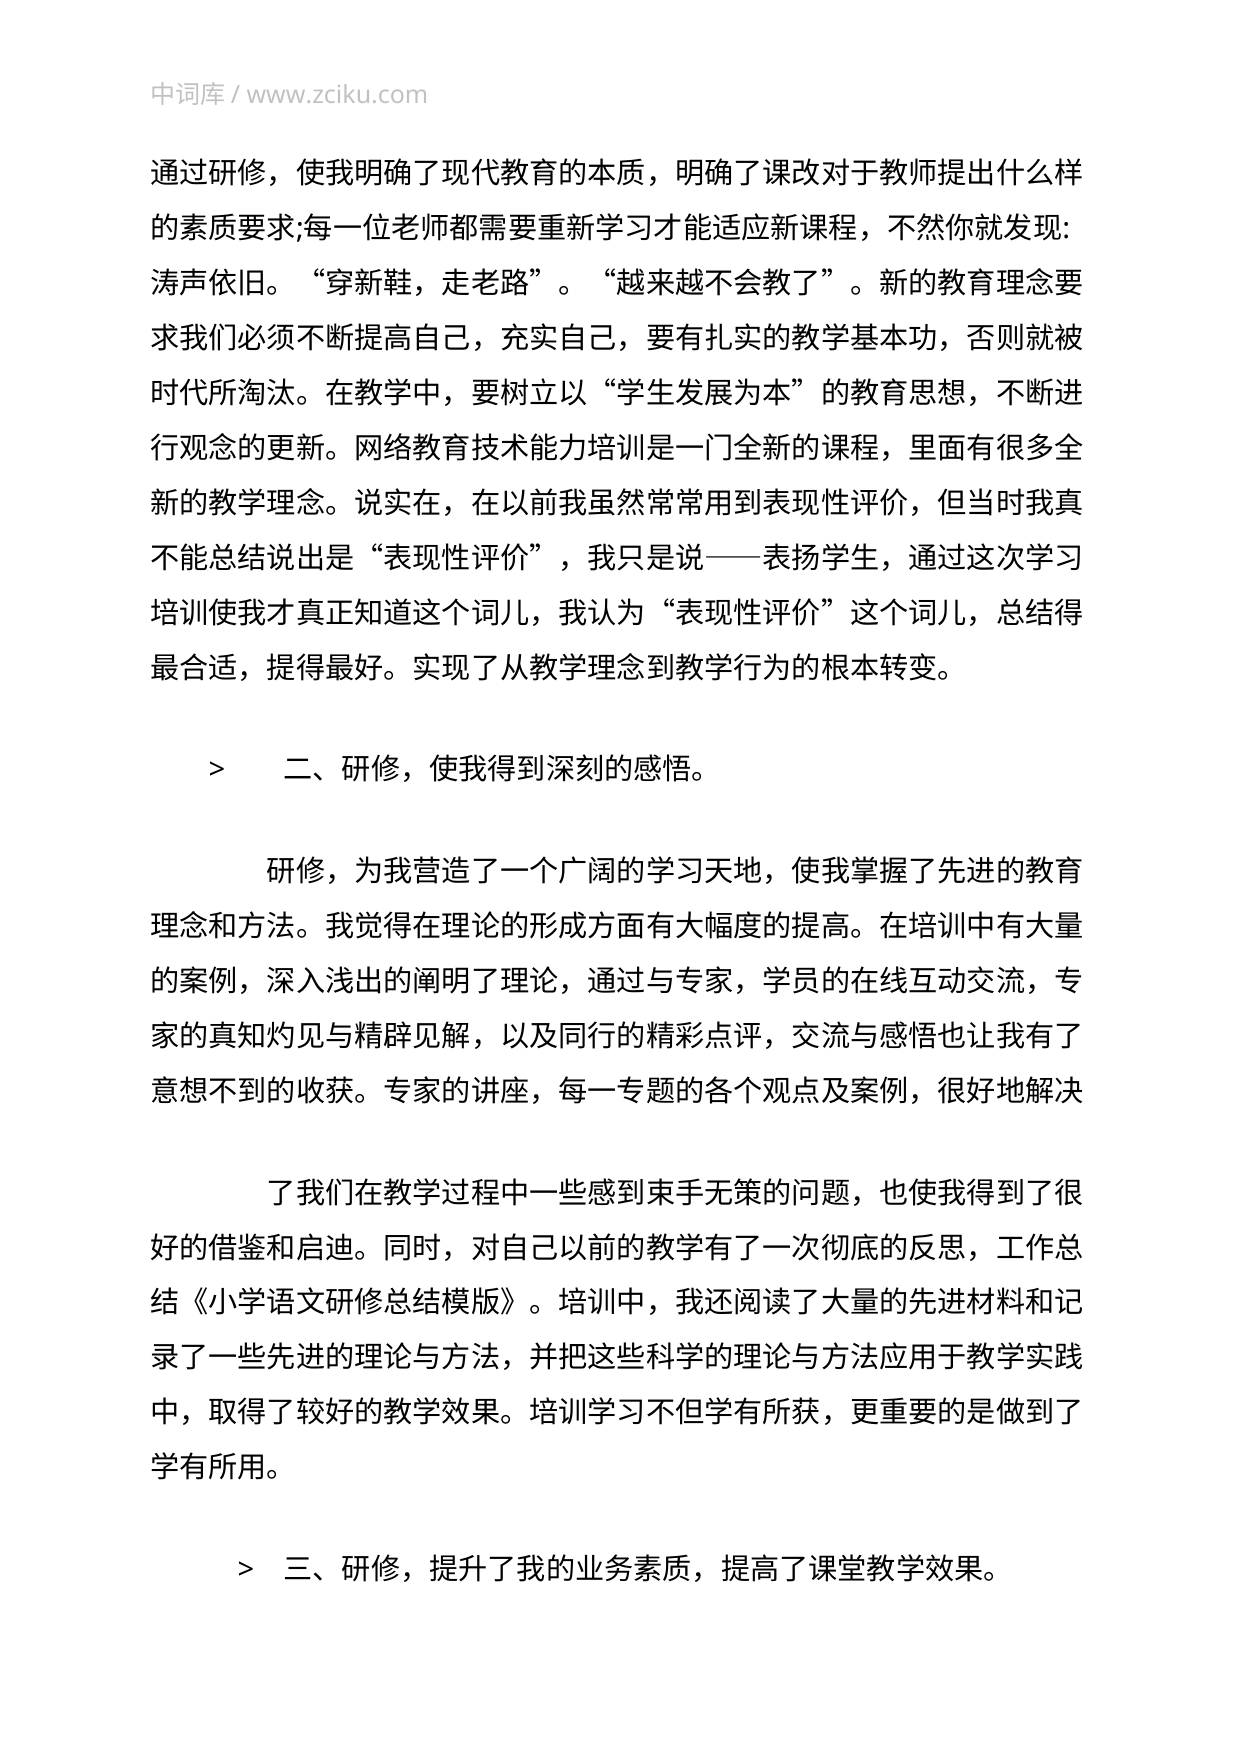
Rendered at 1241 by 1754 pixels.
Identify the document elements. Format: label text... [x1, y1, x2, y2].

text > 三、研修，提升了我的业务素质，提高了课堂教学效果。 [150, 1546, 1090, 1588]
text 了我们在教学过程中一些感到束手无策的问题，也使我得到了很好的借鉴和启迪。同时，对自己以前的教学有了一次彻底的反思，工作总结《小学语文研修总结模版》。培训中，我还阅读了大量的先进材料和记录了一些先进的理论与方法，并把这些科学的理论与方法应用于教学实践中，取得了较好的教学效果。培训学习不但学有所获，更重要的是做到了学有所用。 [150, 1169, 1090, 1486]
text > 二、研修，使我得到深刻的感悟。 [150, 746, 1090, 788]
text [150, 150, 1090, 686]
text 研修，为我营造了一个广阔的学习天地，使我掌握了先进的教育理念和方法。我觉得在理论的形成方面有大幅度的提高。在培训中有大量的案例，深入浅出的阐明了理论，通过与专家，学员的在线互动交流，专家的真知灼见与精辟见解，以及同行的精彩点评，交流与感悟也让我有了意想不到的收获。专家的讲座，每一专题的各个观点及案例，很好地解决 [150, 848, 1090, 1110]
